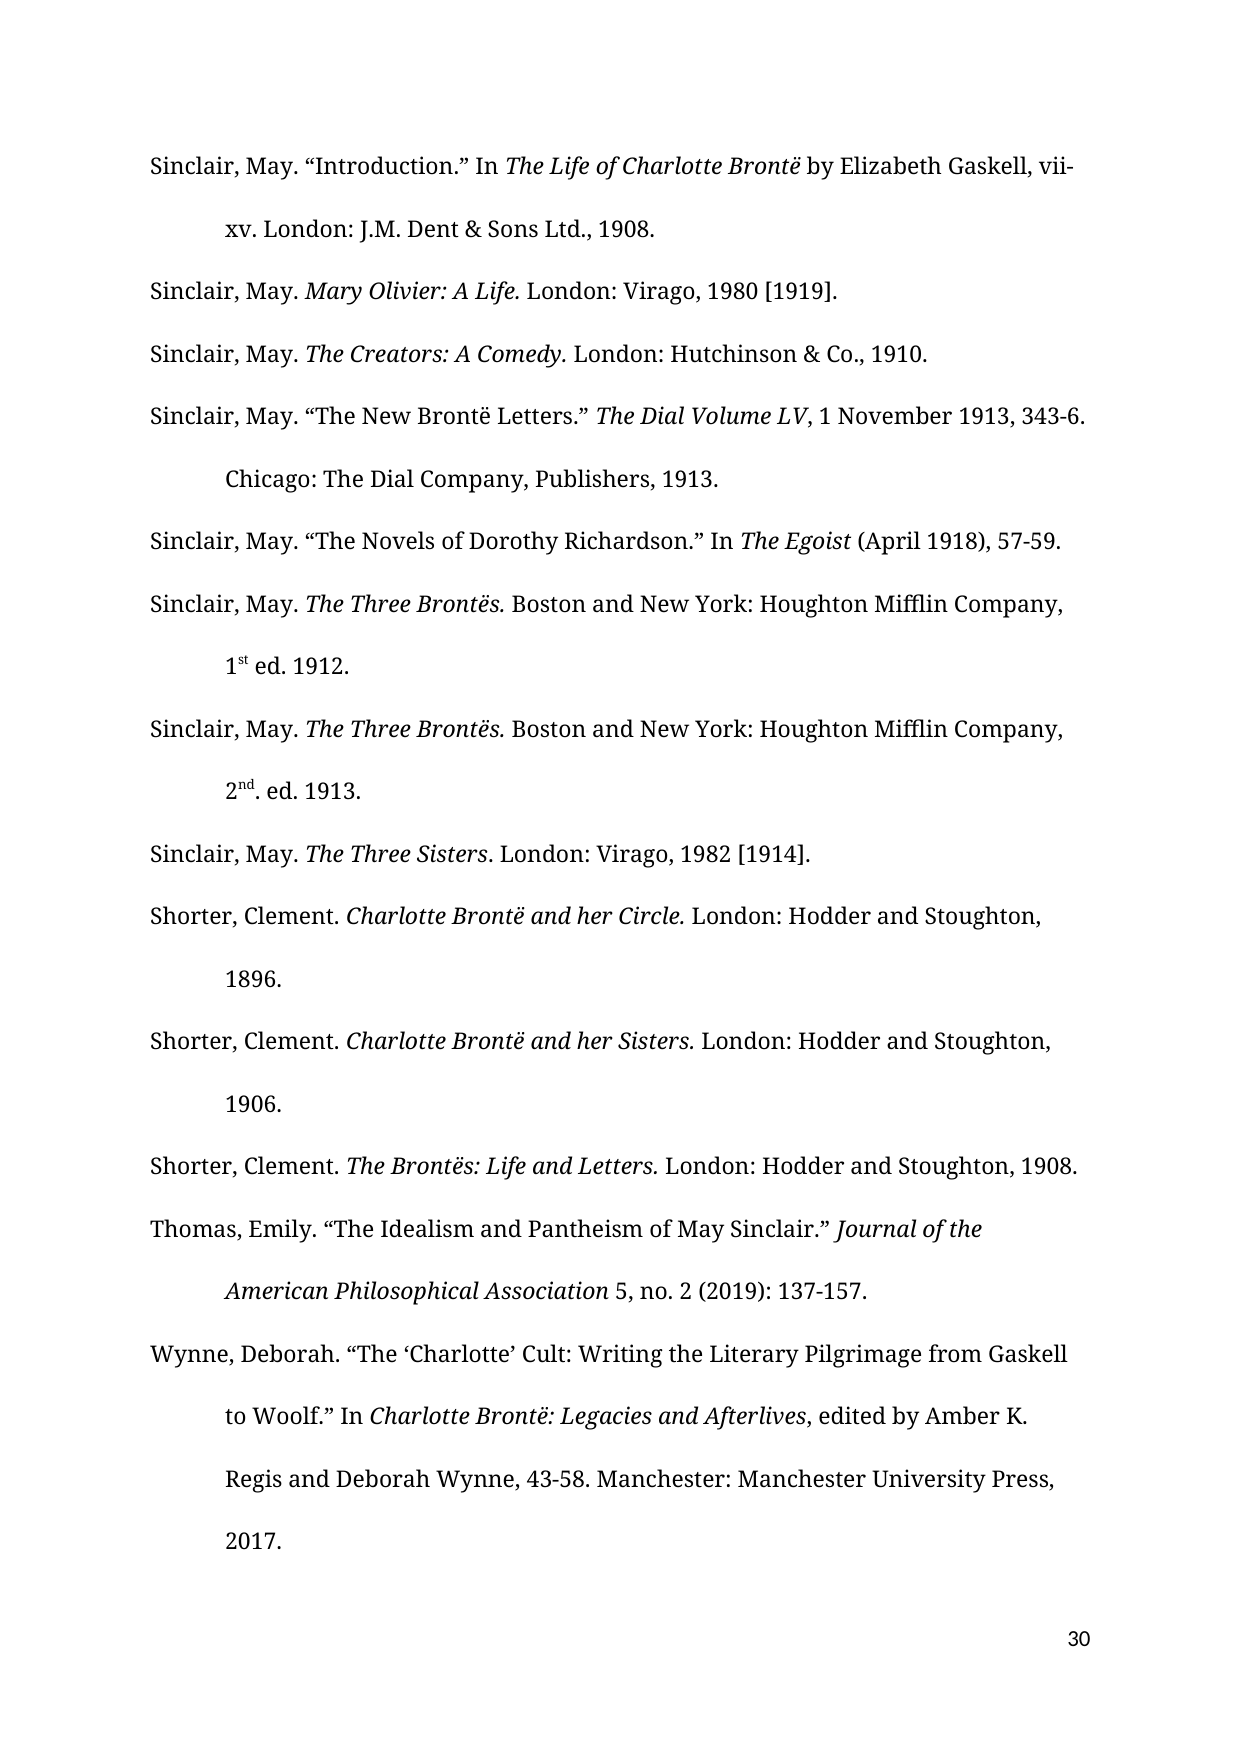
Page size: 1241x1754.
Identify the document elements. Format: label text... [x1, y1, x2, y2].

text Shorter, Clement. Charlotte Brontë and her Circle. London: Hodder and Stoughton, 1896. [150, 900, 1090, 994]
text Sinclair, May. “Introduction.” In The Life of Charlotte Brontë by Elizabeth Gaskell, vii-xv. London: J.M. Dent & Sons Ltd., 1908. [150, 150, 1090, 244]
text Sinclair, May. The Three Sisters. London: Virago, 1982 [1914]. [150, 837, 1090, 869]
text Thomas, Emily. “The Idealism and Pantheism of May Sinclair.” Journal of the American Philosophical Association 5, no. 2 (2019): 137-157. [150, 1212, 1090, 1306]
text Sinclair, May. “The Novels of Dorothy Richardson.” In The Egoist (April 1918), 57-59. [150, 525, 1090, 556]
text Shorter, Clement. Charlotte Brontë and her Sisters. London: Hodder and Stoughton, 1906. [150, 1025, 1090, 1119]
text Sinclair, May. Mary Olivier: A Life. London: Virago, 1980 [1919]. [150, 275, 1090, 306]
text Sinclair, May. The Three Brontës. Boston and New York: Houghton Mifflin Company, 2nd. ed. 1913. [150, 712, 1090, 806]
text Wynne, Deborah. “The ‘Charlotte’ Cult: Writing the Literary Pilgrimage from Gaskell to Woolf.” In Charlotte Brontë: Legacies and Afterlives, edited by Amber K. Regis and Deborah Wynne, 43-58. Manchester: Manchester University Press, 2017. [150, 1337, 1090, 1556]
text Sinclair, May. “The New Brontë Letters.” The Dial Volume LV, 1 November 1913, 343-6. Chicago: The Dial Company, Publishers, 1913. [150, 400, 1090, 494]
text Sinclair, May. The Three Brontës. Boston and New York: Houghton Mifflin Company, 1st ed. 1912. [150, 587, 1090, 681]
text Sinclair, May. The Creators: A Comedy. London: Hutchinson & Co., 1910. [150, 337, 1090, 369]
text Shorter, Clement. The Brontës: Life and Letters. London: Hodder and Stoughton, 1908. [150, 1150, 1090, 1181]
